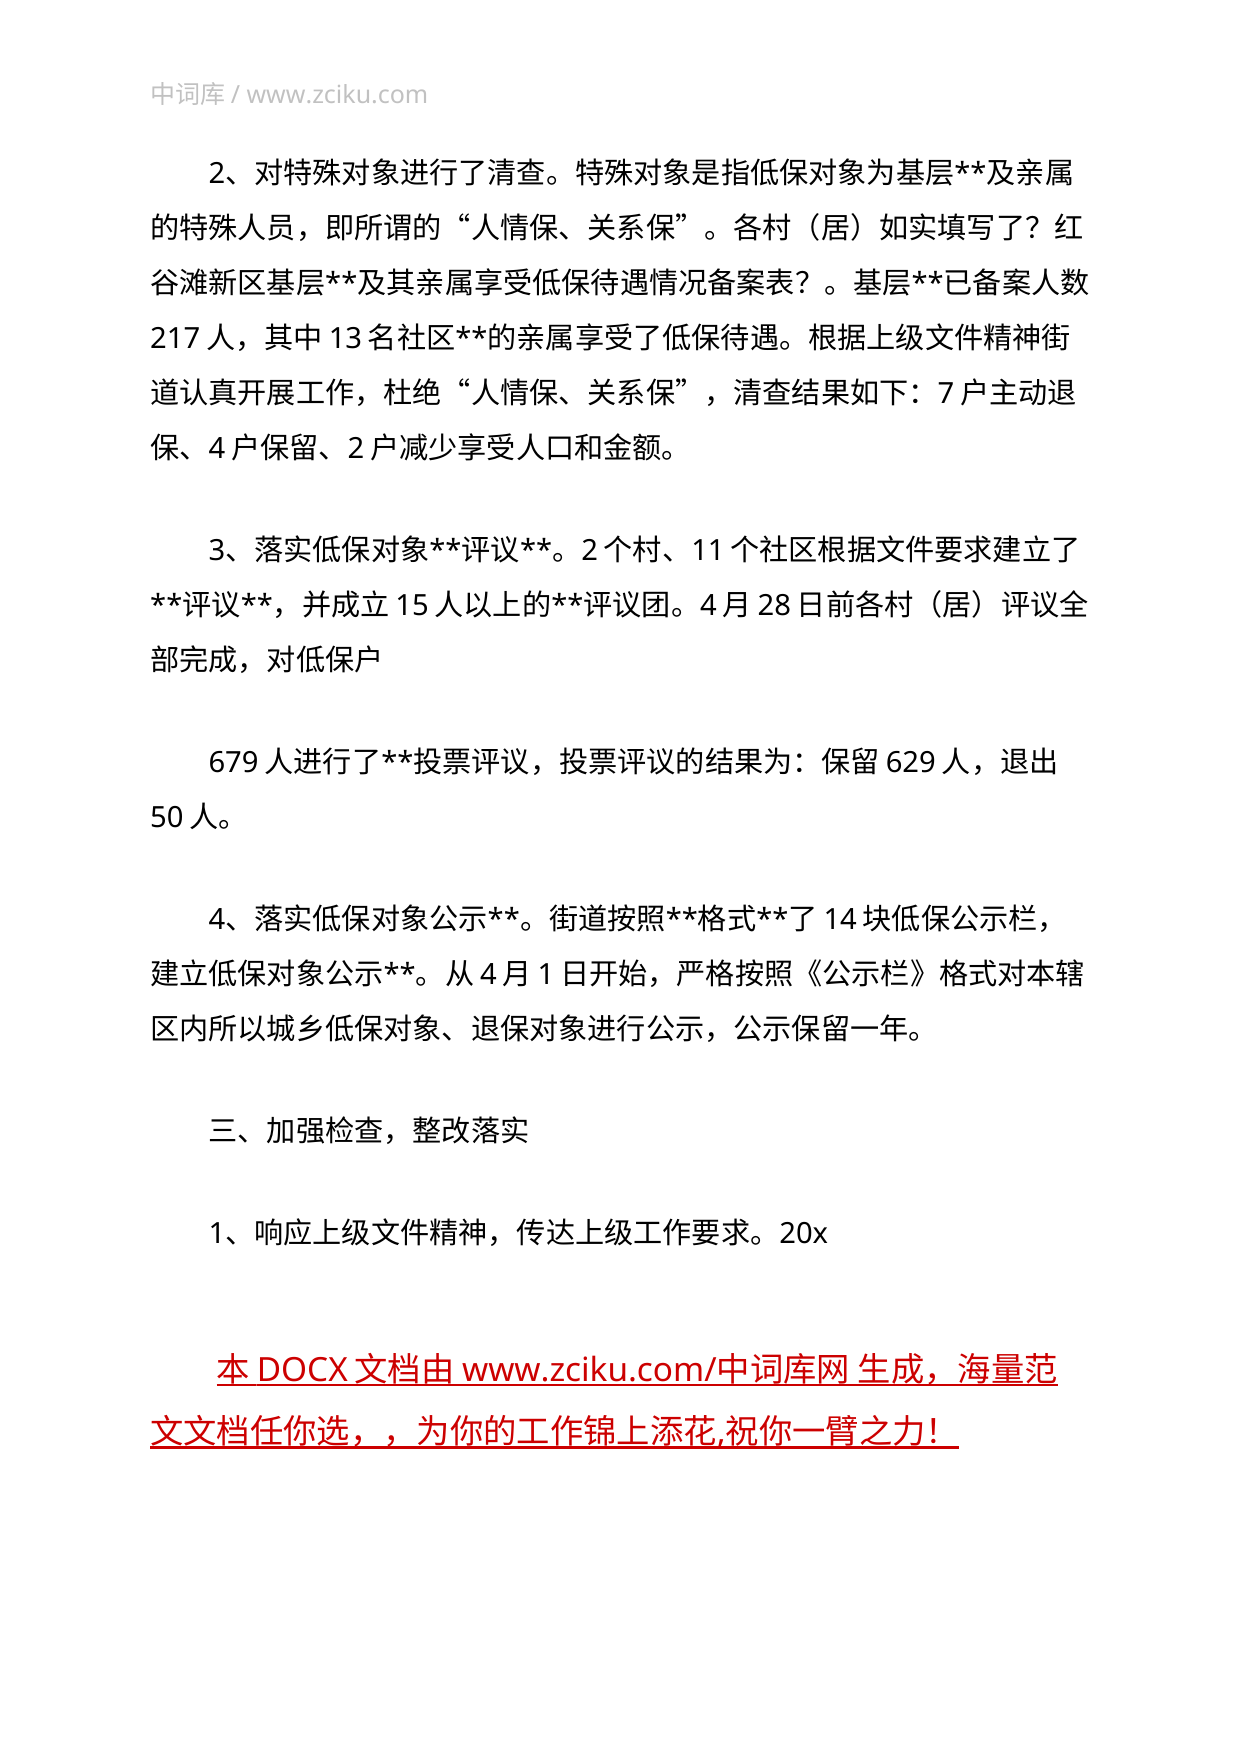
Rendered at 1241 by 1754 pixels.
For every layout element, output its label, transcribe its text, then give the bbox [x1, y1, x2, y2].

text 2、对特殊对象进行了清查。特殊对象是指低保对象为基层**及亲属的特殊人员，即所谓的“人情保、关系保”。各村（居）如实填写了？红谷滩新区基层**及其亲属享受低保待遇情况备案表？。基层**已备案人数217人，其中13名社区**的亲属享受了低保待遇。根据上级文件精神街道认真开展工作，杜绝“人情保、关系保”，清查结果如下：7户主动退保、4户保留、2户减少享受人口和金额。 [150, 150, 1090, 467]
text 3、落实低保对象**评议**。2个村、11个社区根据文件要求建立了**评议**，并成立15人以上的**评议团。4月28日前各村（居）评议全部完成，对低保户 [150, 527, 1090, 679]
text 三、加强检查，整改落实 [150, 1107, 1090, 1150]
text 4、落实低保对象公示**。街道按照**格式**了14块低保公示栏，建立低保对象公示**。从4月1日开始，严格按照《公示栏》格式对本辖区内所以城乡低保对象、退保对象进行公示，公示保留一年。 [150, 896, 1090, 1048]
text 679人进行了**投票评议，投票评议的结果为：保留629人，退出50人。 [150, 739, 1090, 836]
text 1、响应上级文件精神，传达上级工作要求。20x [150, 1209, 1090, 1252]
text 本DOCX文档由 www.zciku.com/中词库网 生成，海量范文文档任你选，，为你的工作锦上添花,祝你一臂之力！ [150, 1342, 1090, 1454]
